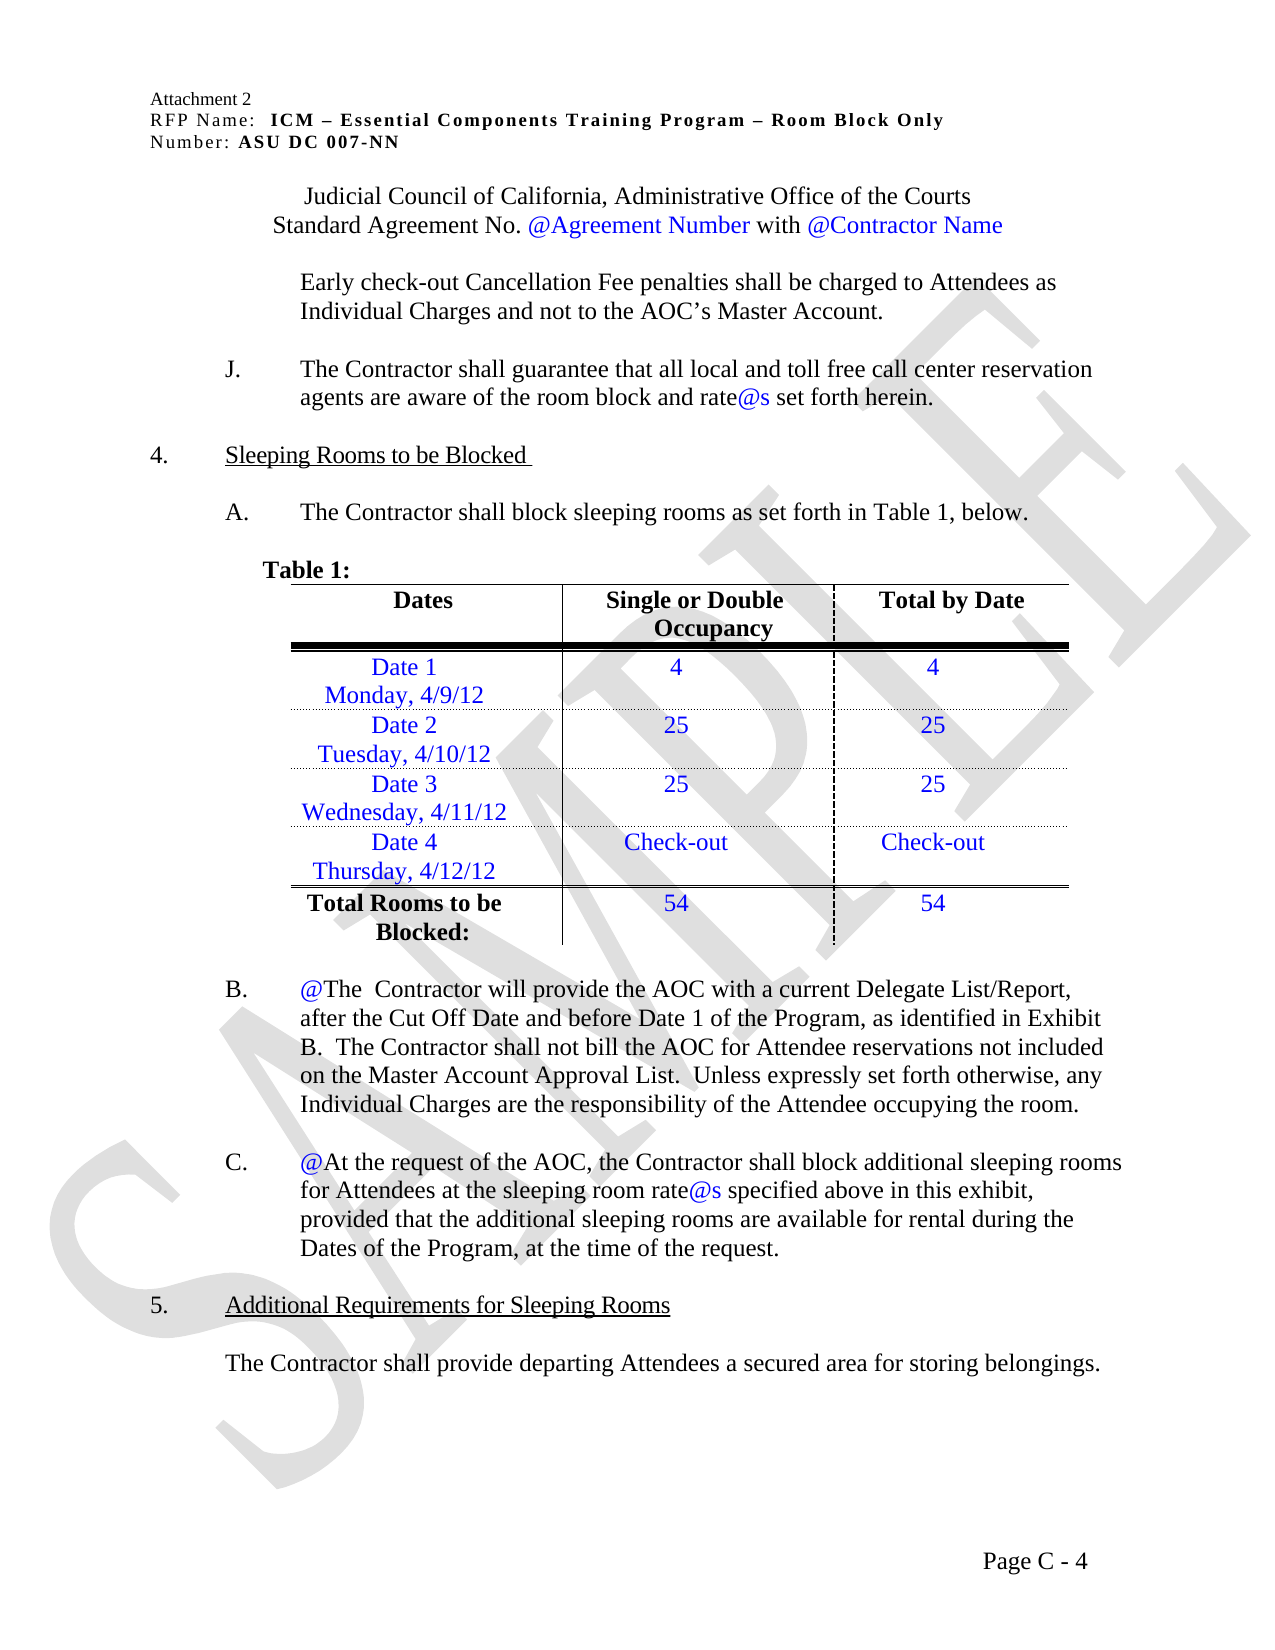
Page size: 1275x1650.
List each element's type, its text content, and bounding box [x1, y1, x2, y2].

table_cell 25 [834, 709, 1069, 768]
text The Contractor shall block sleeping rooms as set forth in Table 1, below. [225, 497, 1125, 526]
text The Contractor shall guarantee that all local and toll free call center reservation agents are aware of the room block and rate@s set forth herein. [225, 354, 1125, 411]
table_header Total by Date [834, 585, 1069, 642]
table_cell Date 2 Tuesday, 4/10/12 [291, 709, 562, 768]
table_cell 25 [834, 768, 1069, 826]
subtitle The Contractor shall provide departing Attendees a secured area for storing belongings. [225, 1348, 1106, 1377]
text Additional Requirements for Sleeping Rooms [150, 1290, 1125, 1319]
text Sleeping Rooms to be Blocked [150, 440, 1125, 469]
table_cell 54 [834, 888, 1069, 945]
table_cell Date 3 Wednesday, 4/11/12 [291, 768, 562, 826]
table_cell 54 [563, 888, 834, 945]
table_cell 25 [563, 768, 834, 826]
table_cell 4 [834, 652, 1069, 709]
text @The Contractor will provide the AOC with a current Delegate List/Report, after the Cut Off Date and before Date 1 of the Program, as identified in Exhibit B. The Contractor shall not bill the AOC for Attendee reservations not included on the Master Account Approval List. Unless expressly set forth otherwise, any Individual Charges are the responsibility of the Attendee occupying the room. [225, 974, 1125, 1118]
subtitle Table 1: [262, 555, 1106, 584]
table_cell Check-out [834, 826, 1069, 885]
table_cell Check-out [563, 826, 834, 885]
table_header Single or Double Occupancy[Insert appropriate term] [563, 585, 834, 642]
table_cell Total Rooms to be Blocked: [291, 888, 562, 945]
table_cell 4 [563, 652, 834, 709]
table_header Dates [291, 585, 562, 642]
text @At the request of the AOC, the Contractor shall block additional sleeping rooms for Attendees at the sleeping room rate@s specified above in this exhibit, provided that the additional sleeping rooms are available for rental during the Dates of the Program, at the time of the request. [225, 1147, 1125, 1262]
table_cell Date 1 Monday, 4/9/12 [291, 652, 562, 709]
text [225, 267, 1125, 325]
table_cell 25 [563, 709, 834, 768]
table_cell Date 4 Thursday, 4/12/12 [291, 826, 562, 885]
